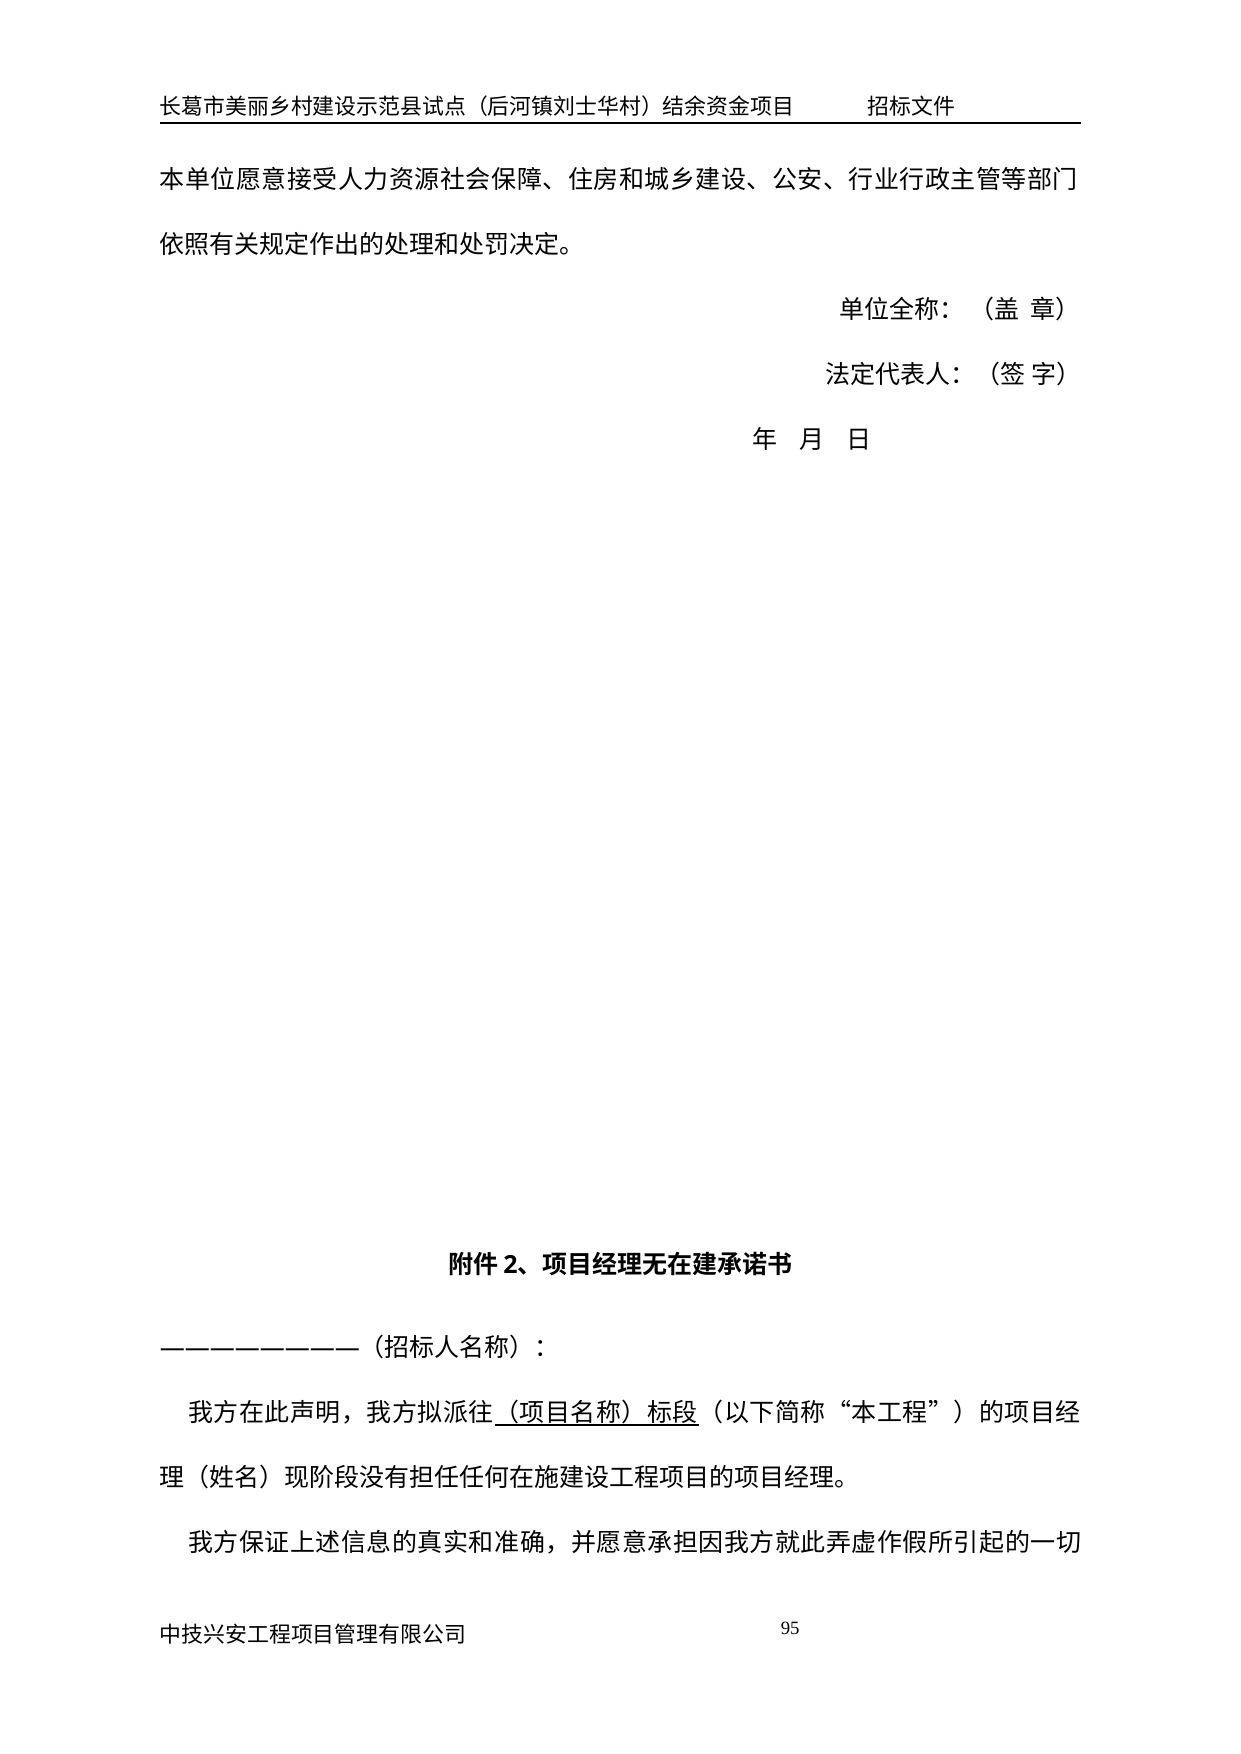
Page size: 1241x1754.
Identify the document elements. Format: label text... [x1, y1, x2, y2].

text 单位全称： （盖 章） [159, 275, 1081, 340]
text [159, 145, 1081, 275]
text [159, 1508, 1081, 1573]
text 我方在此声明，我方拟派往（项目名称）标段（以下简称“本工程”）的项目经理（姓名）现阶段没有担任任何在施建设工程项目的项目经理。 [159, 1378, 1081, 1508]
text 附件2、项目经理无在建承诺书 [159, 1230, 1081, 1295]
text ————————（招标人名称）： [159, 1313, 1081, 1378]
text 法定代表人：（签 字） [159, 340, 1081, 405]
text 年 月 日 [159, 405, 1081, 470]
